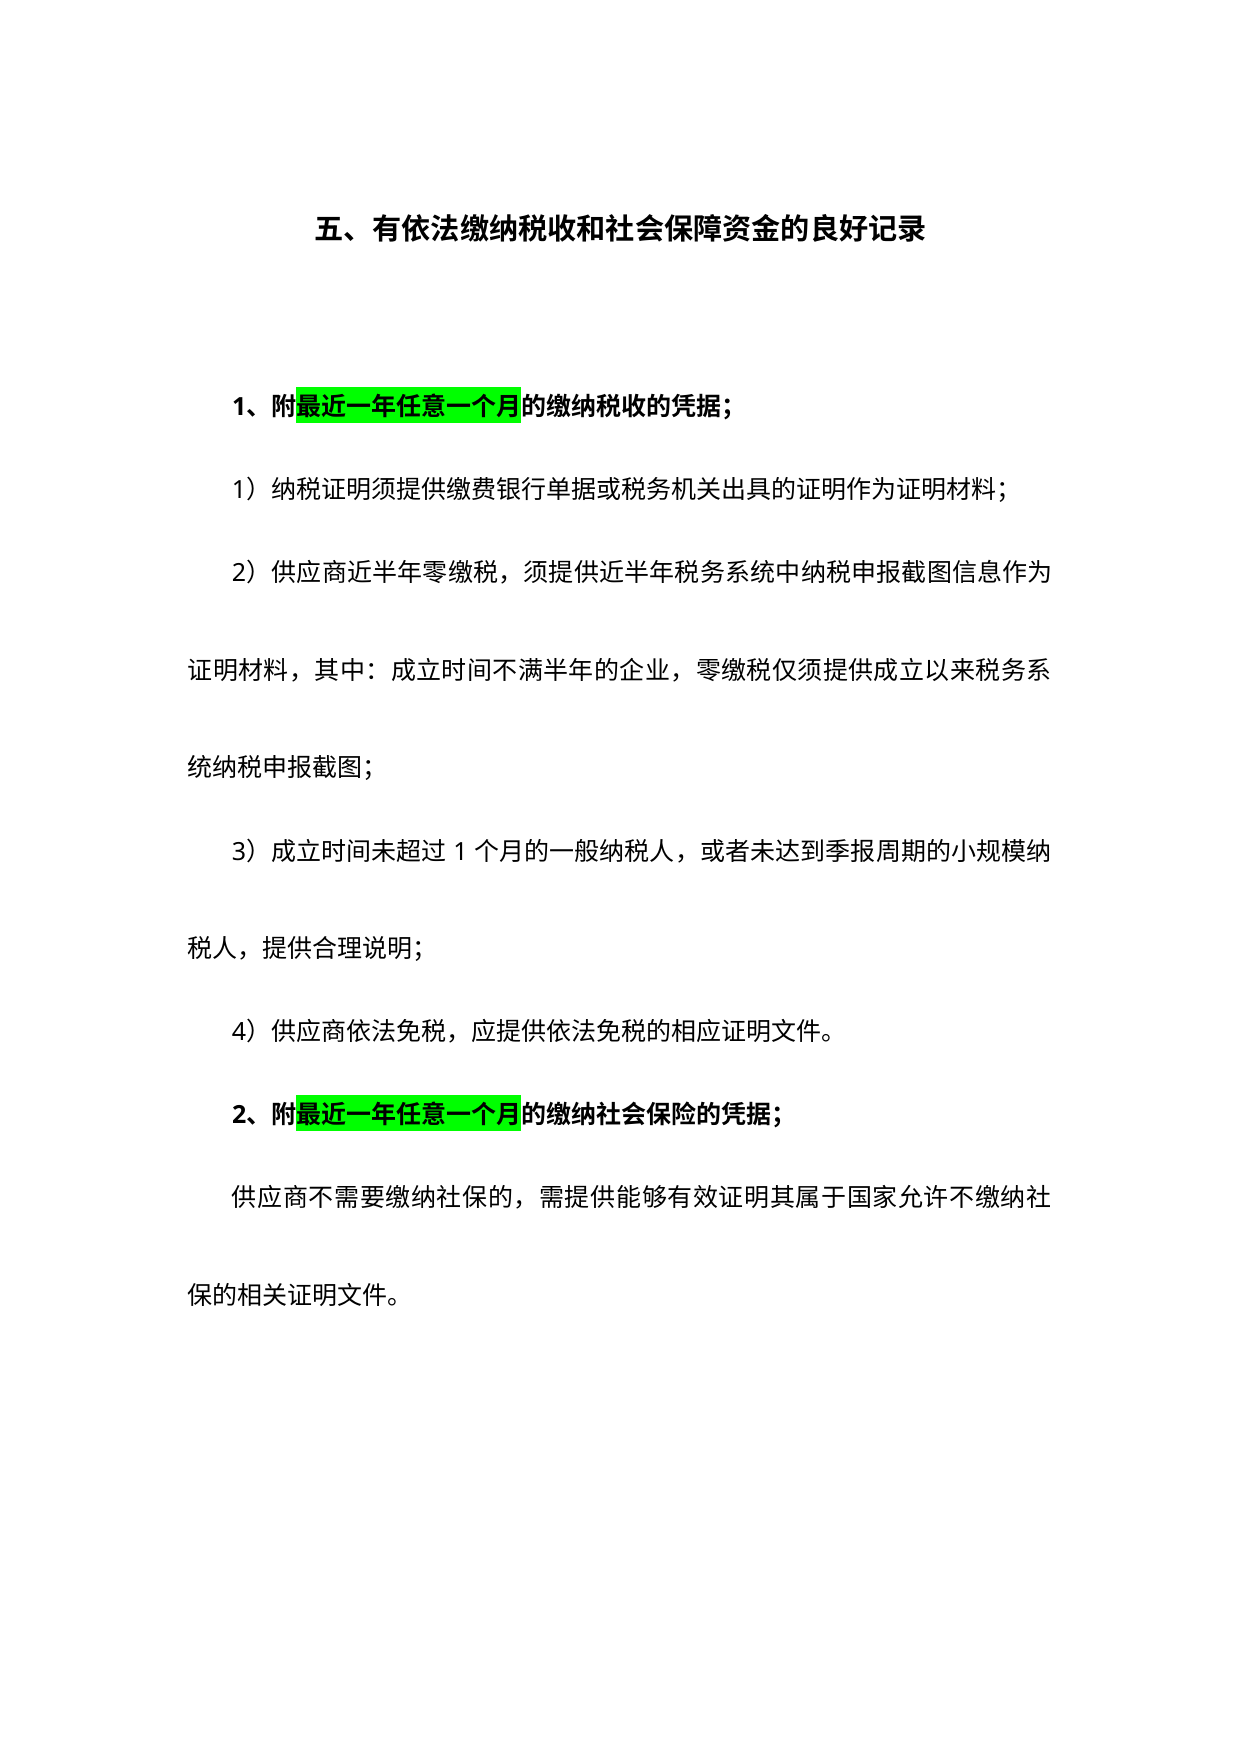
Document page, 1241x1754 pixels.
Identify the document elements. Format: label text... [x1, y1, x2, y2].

text 3）成立时间未超过 1 个月的一般纳税人，或者未达到季报周期的小规模纳税人，提供合理说明； [187, 817, 1053, 979]
text 供应商不需要缴纳社保的，需提供能够有效证明其属于国家允许不缴纳社保的相关证明文件。 [187, 1163, 1053, 1326]
text 2）供应商近半年零缴税，须提供近半年税务系统中纳税申报截图信息作为证明材料，其中：成立时间不满半年的企业，零缴税仅须提供成立以来税务系统纳税申报截图； [187, 538, 1053, 798]
text 2、附最近一年任意一个月的缴纳社会保险的凭据； [187, 1080, 1053, 1145]
text 1、附最近一年任意一个月的缴纳税收的凭据； [187, 372, 1053, 437]
text 1）纳税证明须提供缴费银行单据或税务机关出具的证明作为证明材料； [187, 455, 1053, 520]
subtitle 五、有依法缴纳税收和社会保障资金的良好记录 [187, 194, 1053, 259]
text 4）供应商依法免税，应提供依法免税的相应证明文件。 [187, 997, 1053, 1062]
